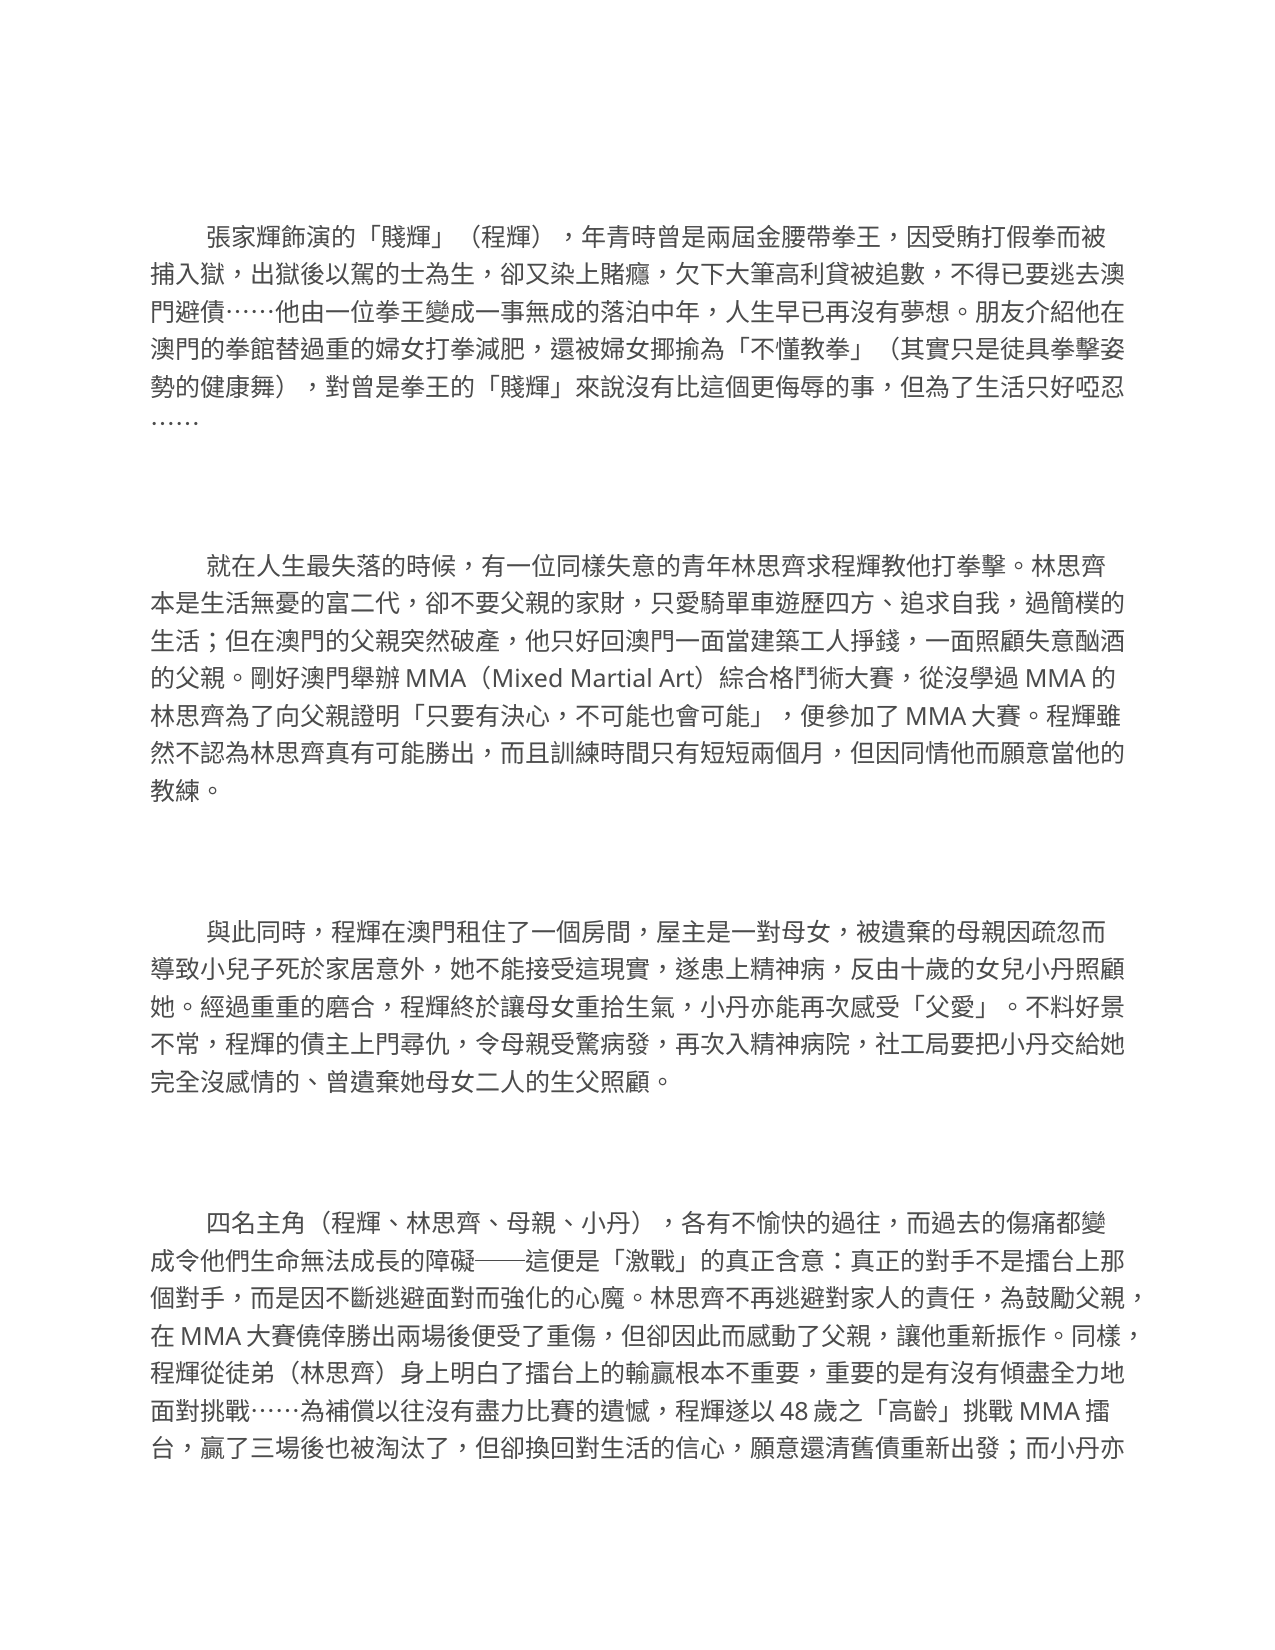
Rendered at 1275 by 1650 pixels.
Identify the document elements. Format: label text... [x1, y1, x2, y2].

text 與此同時，程輝在澳門租住了一個房間，屋主是一對母女，被遺棄的母親因疏忽而導致小兒子死於家居意外，她不能接受這現實，遂患上精神病，反由十歲的女兒小丹照顧她。經過重重的磨合，程輝終於讓母女重拾生氣，小丹亦能再次感受「父愛」。不料好景不常，程輝的債主上門尋仇，令母親受驚病發，再次入精神病院，社工局要把小丹交給她完全沒感情的、曾遺棄她母女二人的生父照顧。 [150, 911, 1125, 1099]
text 張家輝飾演的「賤輝」（程輝），年青時曾是兩屆金腰帶拳王，因受賄打假拳而被捕入獄，出獄後以駕的士為生，卻又染上賭癮，欠下大筆高利貸被追數，不得已要逃去澳門避債……他由一位拳王變成一事無成的落泊中年，人生早已再沒有夢想。朋友介紹他在澳門的拳館替過重的婦女打拳減肥，還被婦女揶揄為「不懂教拳」（其實只是徒具拳擊姿勢的健康舞），對曾是拳王的「賤輝」來說沒有比這個更侮辱的事，但為了生活只好啞忍…… [150, 216, 1125, 441]
text 就在人生最失落的時候，有一位同樣失意的青年林思齊求程輝教他打拳擊。林思齊本是生活無憂的富二代，卻不要父親的家財，只愛騎單車遊歷四方、追求自我，過簡樸的生活；但在澳門的父親突然破產，他只好回澳門一面當建築工人掙錢，一面照顧失意酗酒的父親。剛好澳門舉辦MMA（Mixed Martial Art）綜合格鬥術大賽，從沒學過MMA的林思齊為了向父親證明「只要有決心，不可能也會可能」，便參加了MMA大賽。程輝雖然不認為林思齊真有可能勝出，而且訓練時間只有短短兩個月，但因同情他而願意當他的教練。 [150, 545, 1125, 807]
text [150, 1202, 1125, 1465]
